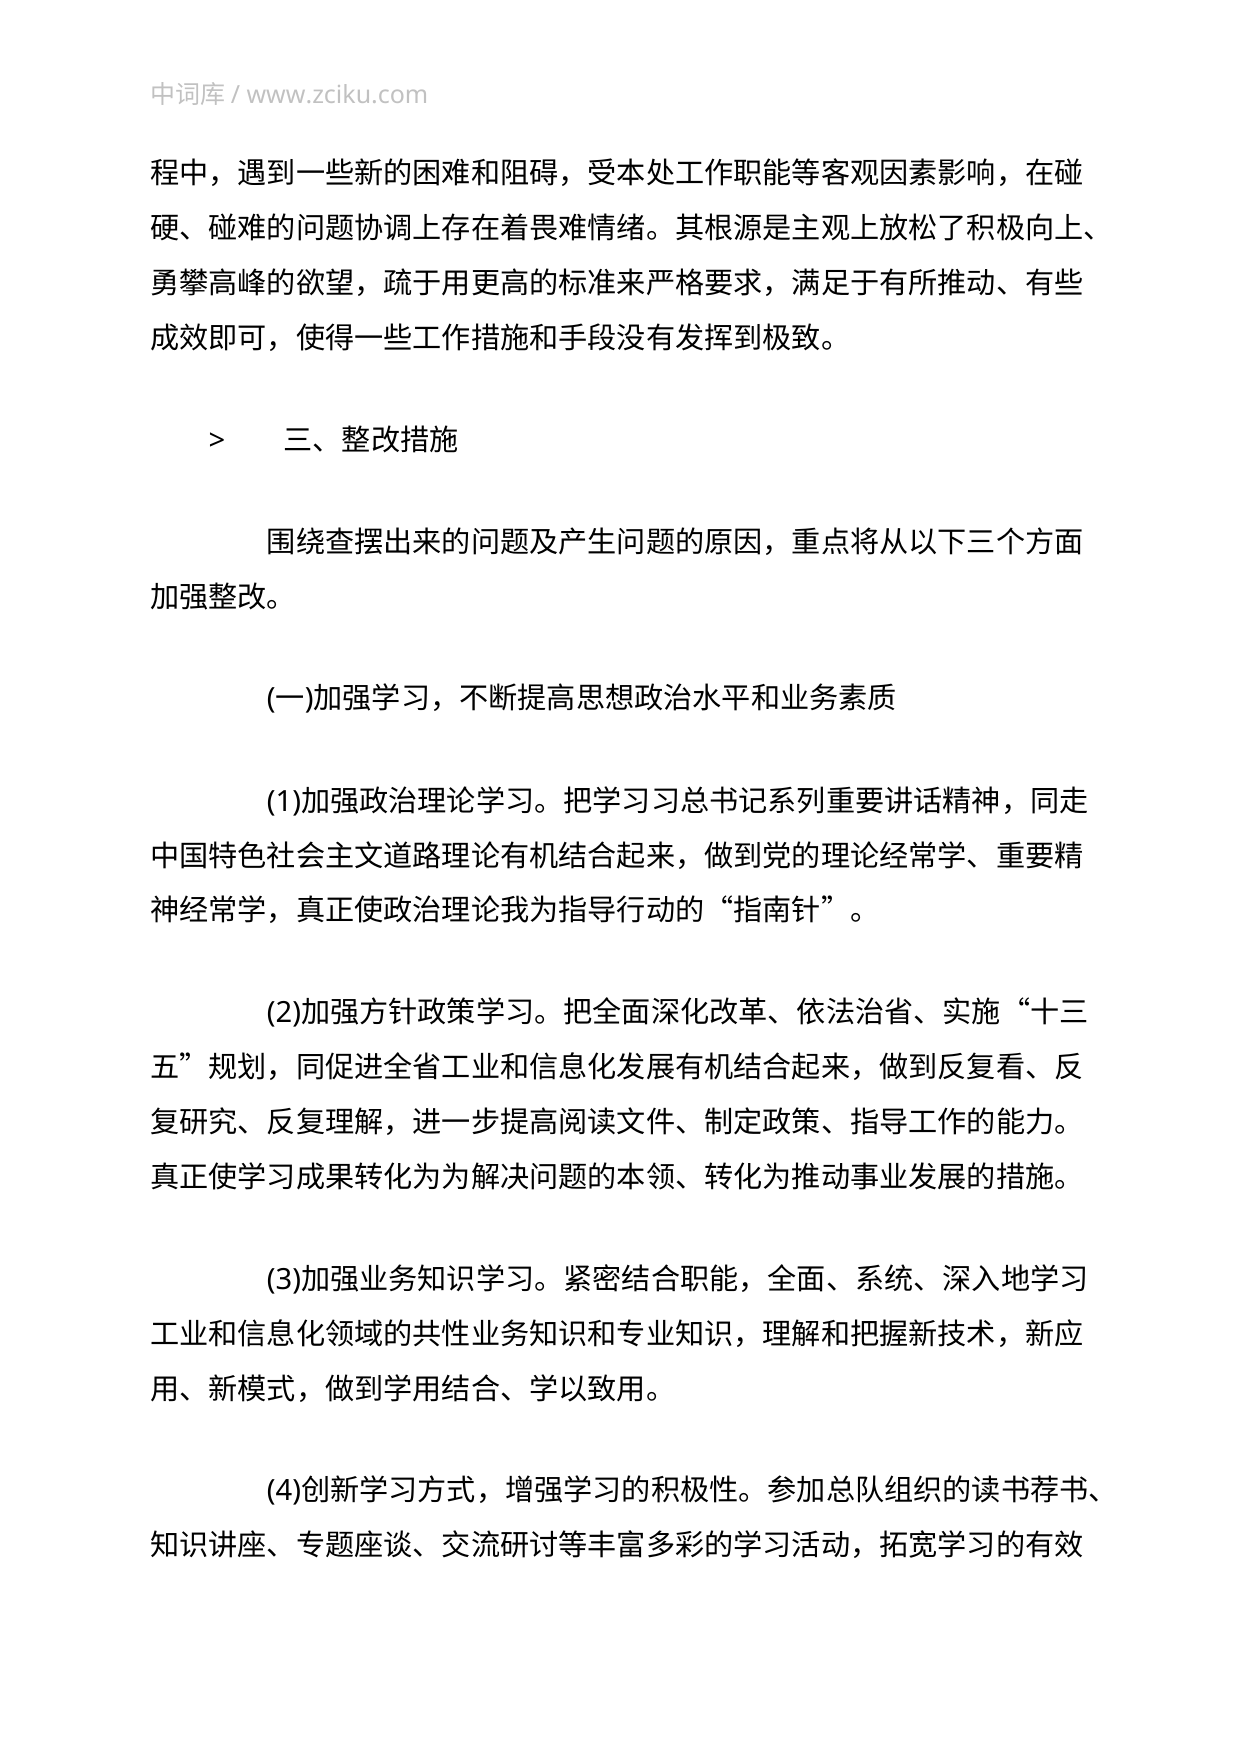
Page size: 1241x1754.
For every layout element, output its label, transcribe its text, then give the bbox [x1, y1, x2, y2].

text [150, 150, 1090, 357]
text > 三、整改措施 [150, 416, 1090, 459]
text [150, 1467, 1090, 1564]
text (1)加强政治理论学习。把学习习总书记系列重要讲话精神，同走中国特色社会主文道路理论有机结合起来，做到党的理论经常学、重要精神经常学，真正使政治理论我为指导行动的“指南针”。 [150, 777, 1090, 929]
text (一)加强学习，不断提高思想政治水平和业务素质 [150, 675, 1090, 717]
text (3)加强业务知识学习。紧密结合职能，全面、系统、深入地学习工业和信息化领域的共性业务知识和专业知识，理解和把握新技术，新应用、新模式，做到学用结合、学以致用。 [150, 1255, 1090, 1407]
text (2)加强方针政策学习。把全面深化改革、依法治省、实施“十三五”规划，同促进全省工业和信息化发展有机结合起来，做到反复看、反复研究、反复理解，进一步提高阅读文件、制定政策、指导工作的能力。真正使学习成果转化为为解决问题的本领、转化为推动事业发展的措施。 [150, 989, 1090, 1196]
text 围绕查摆出来的问题及产生问题的原因，重点将从以下三个方面加强整改。 [150, 518, 1090, 616]
